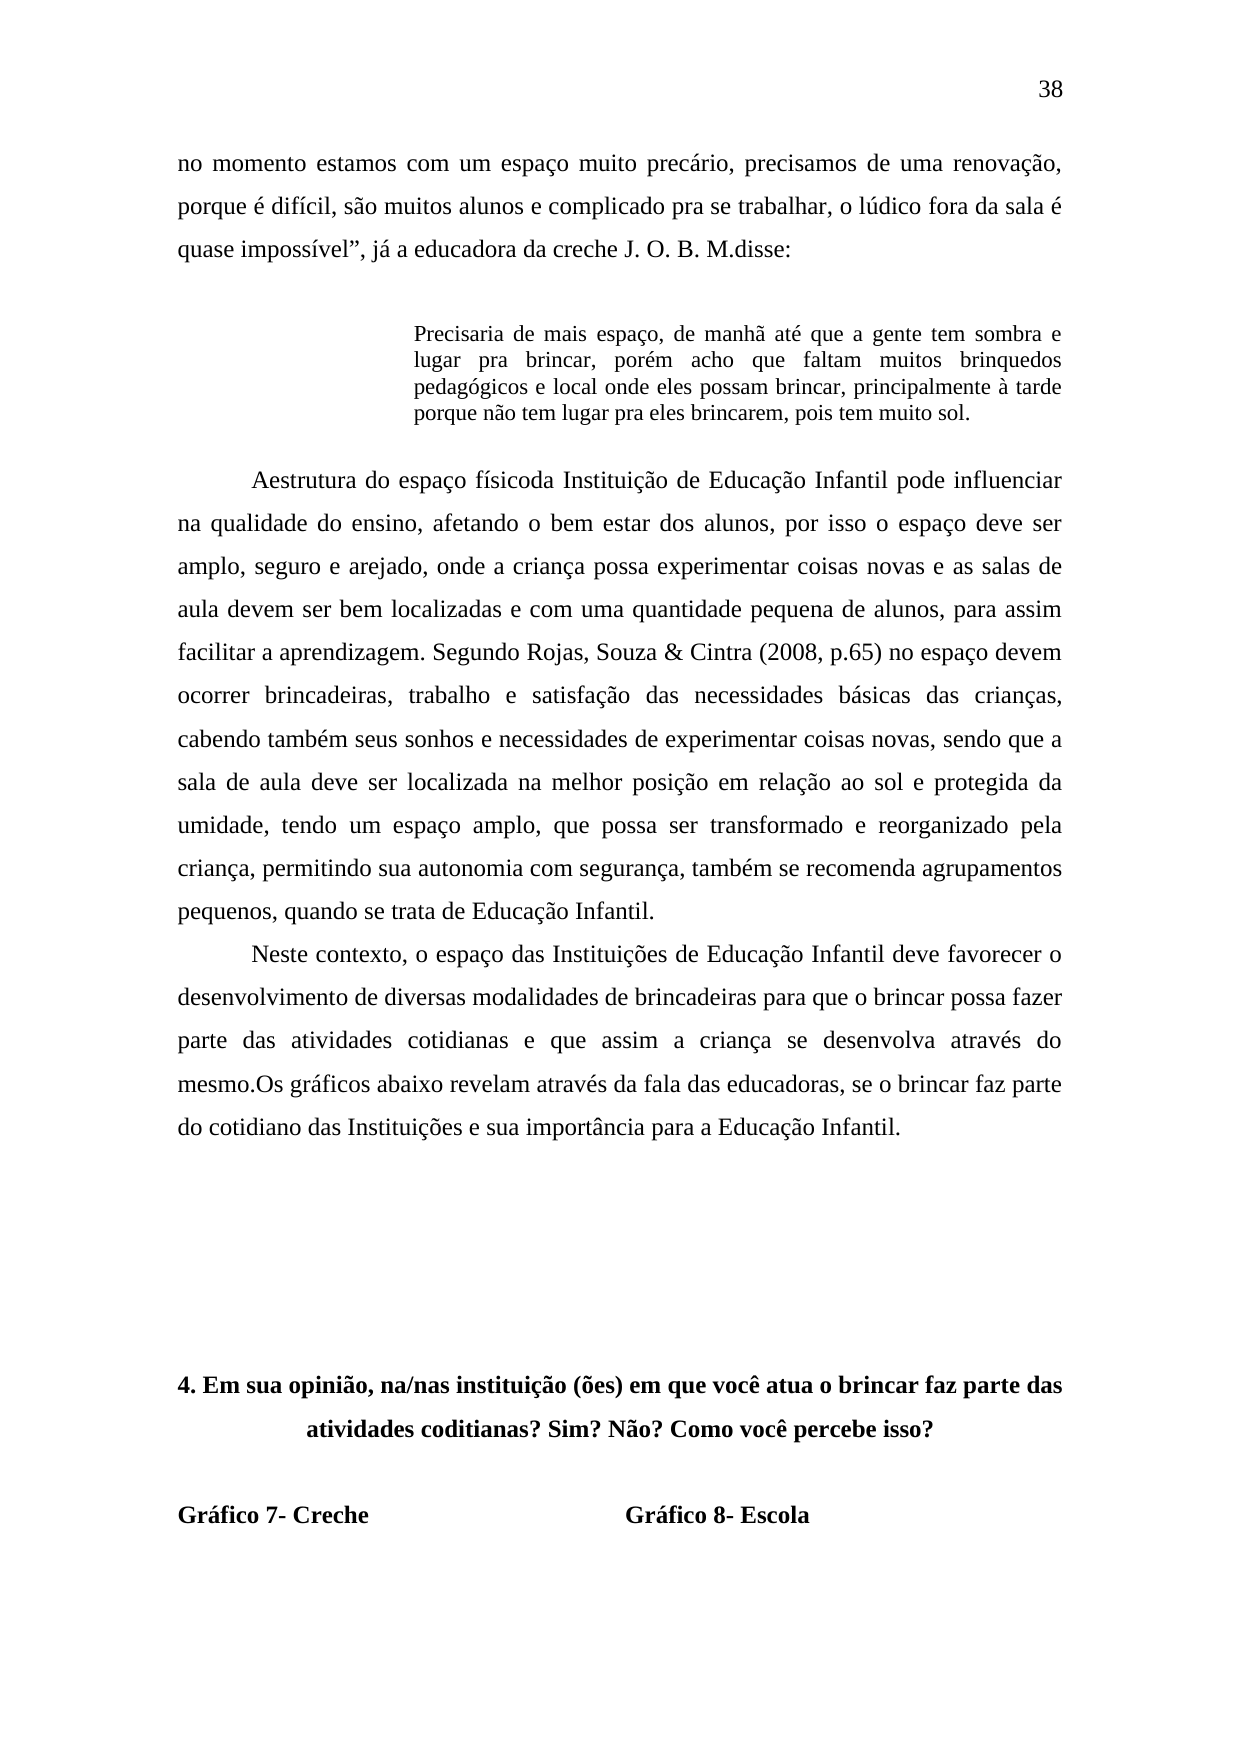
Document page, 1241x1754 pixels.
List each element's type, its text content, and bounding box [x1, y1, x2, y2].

text Precisaria de mais espaço, de manhã até que a gente tem sombra e lugar pra brincar, porém acho que faltam muitos brinquedos pedagógicos e local onde eles possam brincar, principalmente à tarde porque não tem lugar pra eles brincarem, pois tem muito sol. [413, 320, 1063, 426]
text 4. Em sua opinião, na/nas instituição (ões) em que você atua o brincar faz parte das atividades coditianas? Sim? Não? Como você percebe isso? [177, 1371, 1063, 1442]
text Gráfico 7- Creche Gráfico 8- Escola [177, 1500, 1063, 1529]
text Neste contexto, o espaço das Instituições de Educação Infantil deve favorecer o desenvolvimento de diversas modalidades de brincadeiras para que o brincar possa fazer parte das atividades cotidianas e que assim a criança se desenvolva através do mesmo.Os gráficos abaixo revelam através da fala das educadoras, se o brincar faz parte do cotidiano das Instituições e sua importância para a Educação Infantil. [177, 939, 1063, 1141]
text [177, 148, 1063, 263]
text Aestrutura do espaço físicoda Instituição de Educação Infantil pode influenciar na qualidade do ensino, afetando o bem estar dos alunos, por isso o espaço deve ser amplo, seguro e arejado, onde a criança possa experimentar coisas novas e as salas de aula devem ser bem localizadas e com uma quantidade pequena de alunos, para assim facilitar a aprendizagem. Segundo Rojas, Souza & Cintra (2008, p.65) no espaço devem ocorrer brincadeiras, trabalho e satisfação das necessidades básicas das crianças, cabendo também seus sonhos e necessidades de experimentar coisas novas, sendo que a sala de aula deve ser localizada na melhor posição em relação ao sol e protegida da umidade, tendo um espaço amplo, que possa ser transformado e reorganizado pela criança, permitindo sua autonomia com segurança, também se recomenda agrupamentos pequenos, quando se trata de Educação Infantil. [177, 465, 1063, 925]
